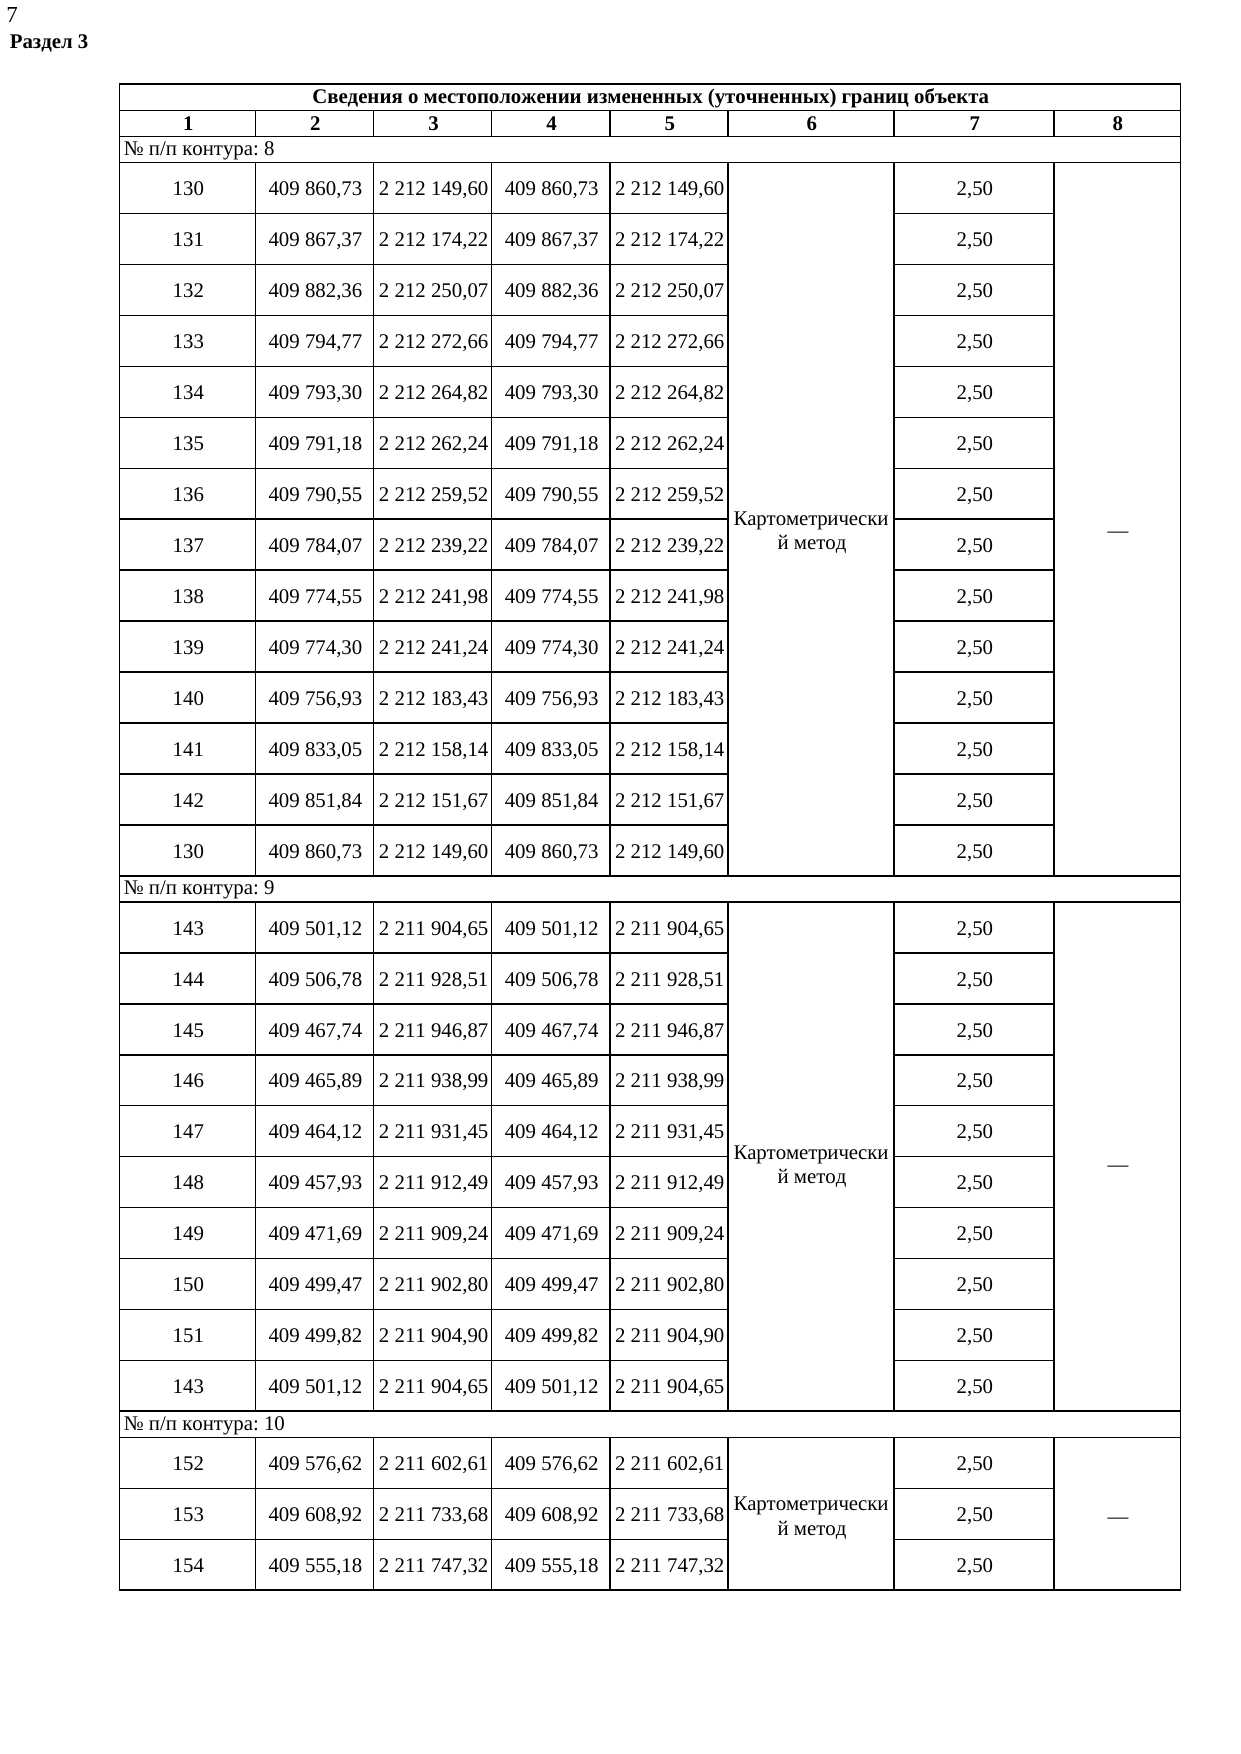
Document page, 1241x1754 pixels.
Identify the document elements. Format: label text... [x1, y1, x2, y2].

table_cell 409 506,78 [256, 954, 373, 1003]
table_cell 2 211 938,99 [611, 1056, 727, 1105]
table_cell 2 211 904,65 [611, 1361, 727, 1410]
table_cell 409 501,12 [256, 1361, 373, 1410]
table_cell 2 211 938,99 [374, 1056, 491, 1105]
table_cell 2 212 158,14 [611, 724, 727, 773]
table_cell 409 774,30 [492, 622, 609, 671]
table_cell 409 774,55 [492, 571, 609, 620]
table_cell 409 791,18 [492, 418, 609, 467]
table_cell 409 851,84 [256, 775, 373, 824]
table_cell 130 [120, 826, 255, 875]
table_cell 409 457,93 [256, 1157, 373, 1207]
table_cell 409 756,93 [492, 673, 609, 722]
table_cell 2 212 259,52 [374, 469, 491, 518]
table_cell 2 211 733,68 [374, 1489, 491, 1538]
table_cell 409 465,89 [492, 1056, 609, 1105]
table_cell 145 [120, 1005, 255, 1054]
table_cell 149 [120, 1208, 255, 1258]
table_cell 1 [120, 111, 255, 136]
table_cell 2 212 149,60 [611, 826, 727, 875]
table_cell 2 212 183,43 [611, 673, 727, 722]
table_cell 2 211 909,24 [374, 1208, 491, 1258]
table_cell 7 [895, 111, 1053, 136]
table_cell 137 [120, 520, 255, 569]
table_cell 148 [120, 1157, 255, 1207]
table_cell 2,50 [895, 1310, 1053, 1359]
table_cell 154 [120, 1540, 255, 1589]
table_cell 135 [120, 418, 255, 467]
table_cell 409 793,30 [492, 367, 609, 416]
table_cell 2 211 904,90 [611, 1310, 727, 1359]
table_cell 2 211 733,68 [611, 1489, 727, 1538]
table_cell 2,50 [895, 903, 1053, 952]
table_cell 2 212 264,82 [374, 367, 491, 416]
table_cell 2 212 250,07 [374, 265, 491, 314]
table_cell 2,50 [895, 520, 1053, 569]
table_cell 409 499,47 [492, 1259, 609, 1308]
table_cell 2 212 272,66 [611, 316, 727, 366]
table_cell 2 212 250,07 [611, 265, 727, 314]
table_cell 2 211 904,65 [374, 903, 491, 952]
table_cell 409 464,12 [492, 1106, 609, 1156]
table_cell 2 212 272,66 [374, 316, 491, 366]
table_cell 409 464,12 [256, 1106, 373, 1156]
table_cell 2,50 [895, 1106, 1053, 1156]
table_cell 409 608,92 [492, 1489, 609, 1538]
table_cell 147 [120, 1106, 255, 1156]
table_cell 139 [120, 622, 255, 671]
table_cell 409 860,73 [256, 163, 373, 213]
table_cell 2 212 174,22 [611, 214, 727, 264]
table_cell 2,50 [895, 724, 1053, 773]
table_cell 2 212 149,60 [374, 163, 491, 213]
table_cell 2 212 151,67 [611, 775, 727, 824]
table_cell 409 867,37 [256, 214, 373, 264]
table_cell 2 212 259,52 [611, 469, 727, 518]
table_cell 409 833,05 [256, 724, 373, 773]
table_cell 409 501,12 [256, 903, 373, 952]
table_cell 409 860,73 [492, 826, 609, 875]
table_cell 4 [492, 111, 609, 136]
table_cell 409 867,37 [492, 214, 609, 264]
table_cell Картометрически й метод [729, 903, 893, 1410]
table_cell 409 790,55 [256, 469, 373, 518]
table_cell 151 [120, 1310, 255, 1359]
table_cell 2 [256, 111, 373, 136]
table_cell 2 211 912,49 [374, 1157, 491, 1207]
table_cell 2,50 [895, 316, 1053, 366]
table_cell 2 212 241,24 [611, 622, 727, 671]
table_cell 143 [120, 903, 255, 952]
table_cell 2 212 174,22 [374, 214, 491, 264]
table_cell 2 212 151,67 [374, 775, 491, 824]
table_cell 141 [120, 724, 255, 773]
table_cell 2 212 241,98 [611, 571, 727, 620]
table_cell 409 501,12 [492, 903, 609, 952]
table_cell № п/п контура: 10 [120, 1412, 1180, 1437]
table_cell 2 212 262,24 [611, 418, 727, 467]
table_cell 2 211 946,87 [611, 1005, 727, 1054]
table_cell 2 212 262,24 [374, 418, 491, 467]
table_cell 2 212 239,22 [611, 520, 727, 569]
table_cell 2,50 [895, 1489, 1053, 1538]
table_cell 2,50 [895, 1540, 1053, 1589]
table_cell 2,50 [895, 1259, 1053, 1308]
table_cell 2 211 904,65 [611, 903, 727, 952]
table_cell 409 506,78 [492, 954, 609, 1003]
table_cell 2 212 149,60 [611, 163, 727, 213]
table_cell 5 [611, 111, 727, 136]
table_cell 2,50 [895, 775, 1053, 824]
table_cell 2 211 602,61 [374, 1438, 491, 1487]
table_cell № п/п контура: 9 [120, 877, 1180, 901]
table_cell 409 833,05 [492, 724, 609, 773]
table_cell 153 [120, 1489, 255, 1538]
table_cell 140 [120, 673, 255, 722]
table_cell 2,50 [895, 1361, 1053, 1410]
table_cell 2 212 241,24 [374, 622, 491, 671]
table_cell 409 501,12 [492, 1361, 609, 1410]
table_cell 409 794,77 [256, 316, 373, 366]
table_cell 2,50 [895, 1438, 1053, 1487]
table_cell 142 [120, 775, 255, 824]
table_cell 2 211 931,45 [374, 1106, 491, 1156]
table_cell 134 [120, 367, 255, 416]
table_cell 409 457,93 [492, 1157, 609, 1207]
table_cell 2 211 909,24 [611, 1208, 727, 1258]
table_cell 409 791,18 [256, 418, 373, 467]
table_cell 2,50 [895, 826, 1053, 875]
table_cell 133 [120, 316, 255, 366]
table_cell 2,50 [895, 1157, 1053, 1207]
table_cell 2 212 158,14 [374, 724, 491, 773]
table_cell 2,50 [895, 1005, 1053, 1054]
table_cell 2 212 149,60 [374, 826, 491, 875]
table_cell 6 [729, 111, 893, 136]
table_cell 409 790,55 [492, 469, 609, 518]
table_cell — [1055, 163, 1180, 875]
table_cell 2,50 [895, 469, 1053, 518]
table_cell 144 [120, 954, 255, 1003]
table_cell 2 211 928,51 [374, 954, 491, 1003]
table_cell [729, 1438, 893, 1589]
table_cell 130 [120, 163, 255, 213]
table_cell 409 608,92 [256, 1489, 373, 1538]
table_header Сведения о местоположении измененных (уточненных) границ объекта [120, 85, 1180, 109]
table_cell 2 211 904,90 [374, 1310, 491, 1359]
table_cell 409 555,18 [256, 1540, 373, 1589]
table_cell 2 211 904,65 [374, 1361, 491, 1410]
table_cell 409 471,69 [256, 1208, 373, 1258]
table_cell 409 499,82 [492, 1310, 609, 1359]
table_cell 409 499,82 [256, 1310, 373, 1359]
table_cell 2,50 [895, 1056, 1053, 1105]
table_cell 138 [120, 571, 255, 620]
table_cell 3 [374, 111, 491, 136]
table_cell 409 576,62 [256, 1438, 373, 1487]
table_cell № п/п контура: 8 [120, 137, 1180, 162]
table_cell 409 756,93 [256, 673, 373, 722]
table_cell 2 212 239,22 [374, 520, 491, 569]
table_cell 2 212 264,82 [611, 367, 727, 416]
table_cell 2 212 183,43 [374, 673, 491, 722]
table_cell 2,50 [895, 265, 1053, 314]
table_cell 8 [1055, 111, 1180, 136]
table_cell 2,50 [895, 1208, 1053, 1258]
table_cell 409 860,73 [256, 826, 373, 875]
table_cell 409 465,89 [256, 1056, 373, 1105]
table_cell 2,50 [895, 163, 1053, 213]
table_cell 136 [120, 469, 255, 518]
table_cell 2 211 747,32 [374, 1540, 491, 1589]
table_cell 2 211 902,80 [374, 1259, 491, 1308]
table_cell 150 [120, 1259, 255, 1308]
table_cell 409 774,30 [256, 622, 373, 671]
table_cell 2 211 602,61 [611, 1438, 727, 1487]
table_cell 2,50 [895, 954, 1053, 1003]
table_cell 152 [120, 1438, 255, 1487]
table_cell 2,50 [895, 571, 1053, 620]
table_cell 409 467,74 [492, 1005, 609, 1054]
table_cell 143 [120, 1361, 255, 1410]
table_cell 409 471,69 [492, 1208, 609, 1258]
table_cell 409 555,18 [492, 1540, 609, 1589]
table_cell 409 774,55 [256, 571, 373, 620]
table_cell 131 [120, 214, 255, 264]
table_cell 409 882,36 [492, 265, 609, 314]
table_cell 409 499,47 [256, 1259, 373, 1308]
table_cell 2 211 928,51 [611, 954, 727, 1003]
table_cell 409 860,73 [492, 163, 609, 213]
table_cell 409 794,77 [492, 316, 609, 366]
table_cell 409 793,30 [256, 367, 373, 416]
table_cell 132 [120, 265, 255, 314]
table_cell 409 851,84 [492, 775, 609, 824]
table_cell 2 211 946,87 [374, 1005, 491, 1054]
table_cell 409 467,74 [256, 1005, 373, 1054]
table_cell 2 211 912,49 [611, 1157, 727, 1207]
table_cell 409 576,62 [492, 1438, 609, 1487]
table_cell Картометрически й метод [729, 163, 893, 875]
table_cell 2,50 [895, 367, 1053, 416]
table_cell 2,50 [895, 418, 1053, 467]
table_cell 2,50 [895, 622, 1053, 671]
table_cell 146 [120, 1056, 255, 1105]
table_cell 2 211 902,80 [611, 1259, 727, 1308]
table_cell 409 784,07 [492, 520, 609, 569]
table_cell 409 784,07 [256, 520, 373, 569]
table_cell 409 882,36 [256, 265, 373, 314]
table_cell 2 211 747,32 [611, 1540, 727, 1589]
table_cell 2 212 241,98 [374, 571, 491, 620]
table_cell 2,50 [895, 673, 1053, 722]
table_cell — [1055, 1438, 1180, 1589]
table_cell 2,50 [895, 214, 1053, 264]
table_cell — [1055, 903, 1180, 1410]
table_cell 2 211 931,45 [611, 1106, 727, 1156]
